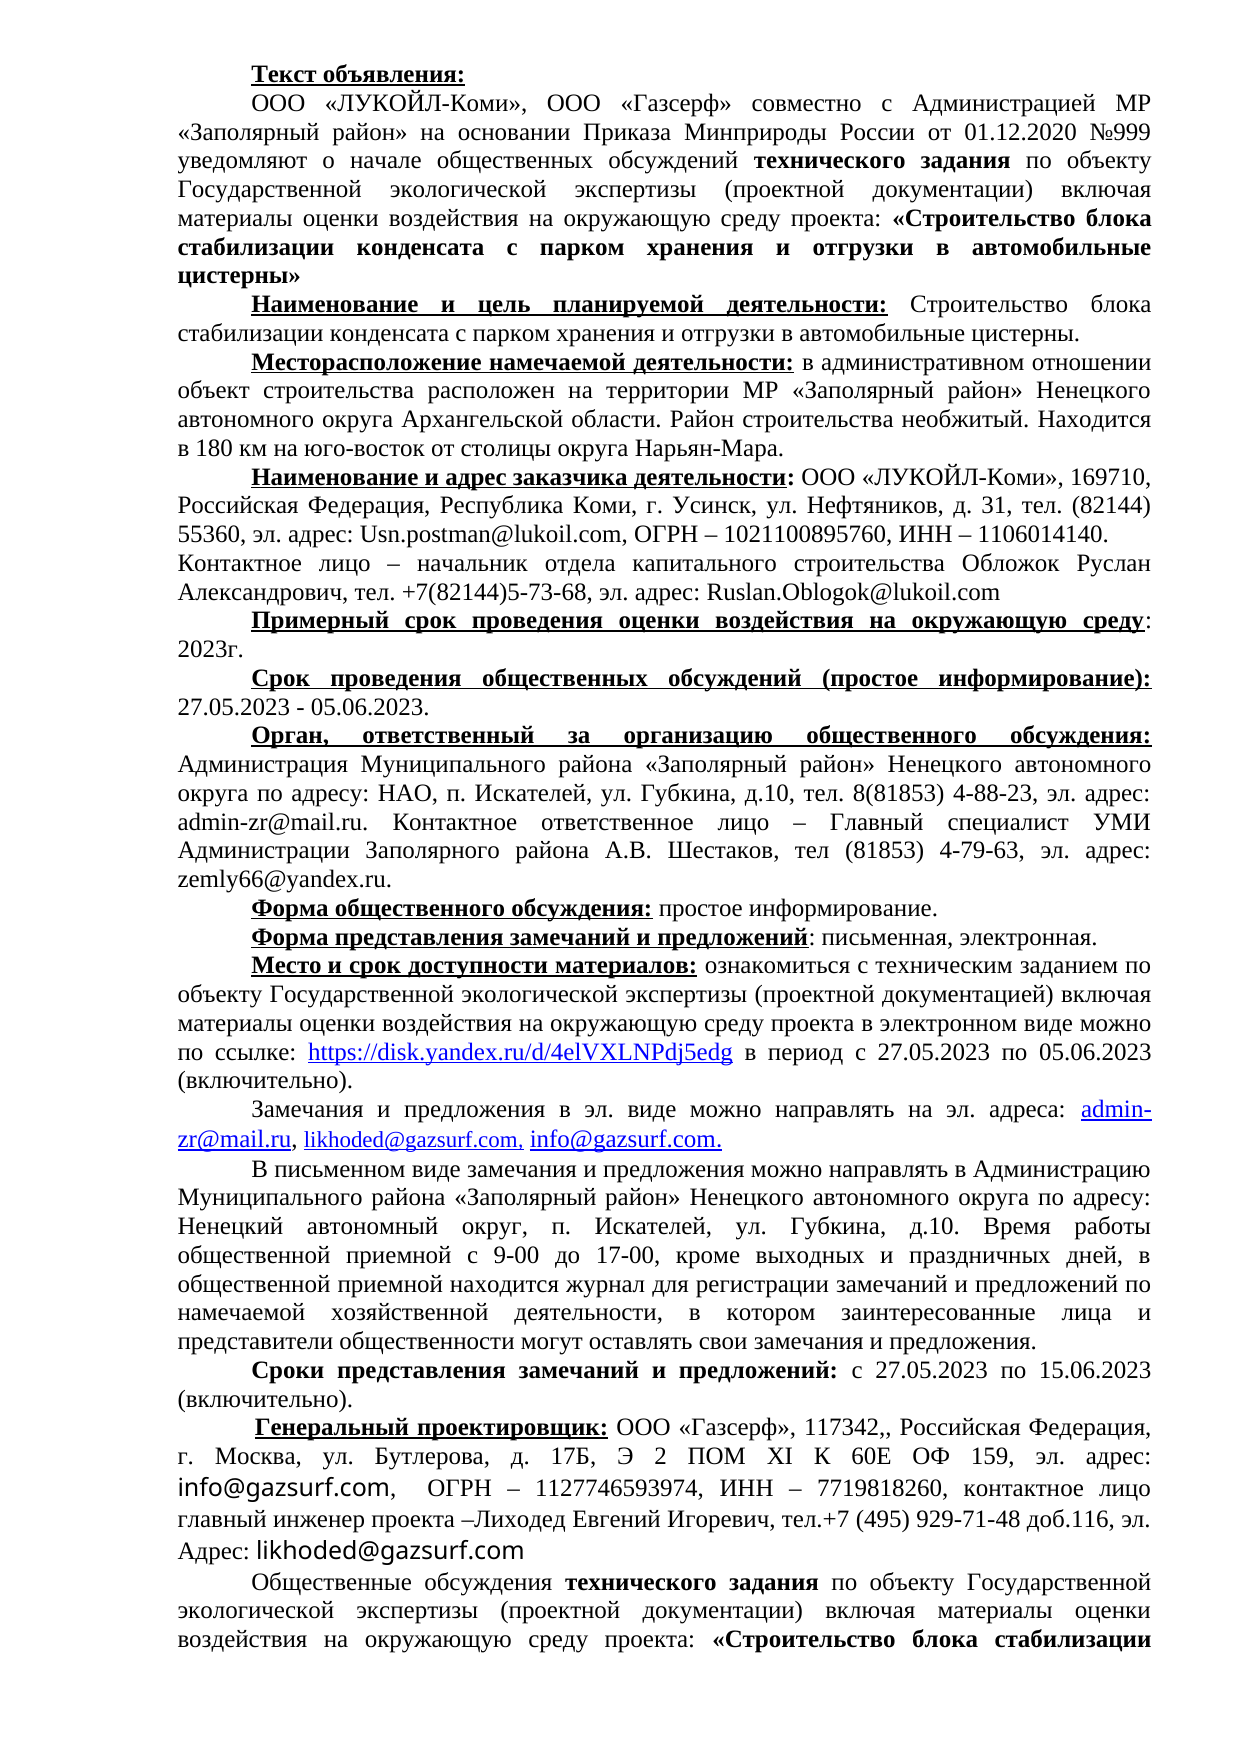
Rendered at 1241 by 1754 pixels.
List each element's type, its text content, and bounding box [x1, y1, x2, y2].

text Орган, ответственный за организацию общественного обсуждения: Администрация Муниципального района «Заполярный район» Ненецкого автономного округа по адресу: НАО, п. Искателей, ул. Губкина, д.10, тел. 8(81853) 4-88-23, эл. адрес: admin-zr@mail.ru. Контактное ответственное лицо – Главный специалист УМИ Администрации Заполярного района А.В. Шестаков, тел (81853) 4-79-63, эл. адрес: zemly66@yandex.ru. [177, 720, 1152, 893]
text Сроки представления замечаний и предложений: с 27.05.2023 по 15.06.2023 (включительно). [177, 1355, 1152, 1412]
text Контактное лицо – начальник отдела капитального строительства Обложок Руслан Александрович, тел. +7(82144)5-73-68, эл. адрес: Ruslan.Oblogok@lukoil.com [177, 548, 1152, 605]
text Наименование и цель планируемой деятельности: Строительство блока стабилизации конденсата с парком хранения и отгрузки в автомобильные цистерны. [177, 289, 1152, 347]
text Наименование и адрес заказчика деятельности: ООО «ЛУКОЙЛ-Коми», 169710, Российская Федерация, Республика Коми, г. Усинск, ул. Нефтяников, д. 31, тел. (82144) 55360, эл. адрес: Usn.postman@lukoil.com, ОГРН – 1021100895760, ИНН – 1106014140. [177, 462, 1152, 548]
text Примерный срок проведения оценки воздействия на окружающую среду: 2023г. [177, 605, 1152, 663]
text Форма общественного обсуждения: простое информирование. [177, 893, 1152, 922]
text Генеральный проектировщик: ООО «Газсерф», 117342,, Российская Федерация, г. Москва, ул. Бутлерова, д. 17Б, Э 2 ПОМ XI К 60Е ОФ 159, эл. адрес: info@gazsurf.com, ОГРН – 1127746593974, ИНН – 7719818260, контактное лицо главный инженер проекта –Лиходед Евгений Игоревич, тел.+7 (495) 929-71-48 доб.116, эл. Адрес: likhoded@gazsurf.com [177, 1412, 1152, 1567]
text Текст объявления: [177, 59, 1152, 88]
text Форма представления замечаний и предложений: письменная, электронная. [177, 922, 1152, 950]
text ООО «ЛУКОЙЛ-Коми», ООО «Газсерф» совместно с Администрацией МР «Заполярный район» на основании Приказа Минприроды России от 01.12.2020 №999 уведомляют о начале общественных обсуждений технического задания по объекту Государственной экологической экспертизы (проектной документации) включая материалы оценки воздействия на окружающую среду проекта: «Строительство блока стабилизации конденсата с парком хранения и отгрузки в автомобильные цистерны» [177, 88, 1152, 289]
text Срок проведения общественных обсуждений (простое информирование): 27.05.2023 - 05.06.2023. [177, 663, 1152, 720]
text В письменном виде замечания и предложения можно направлять в Администрацию Муниципального района «Заполярный район» Ненецкого автономного округа по адресу: Ненецкий автономный округ, п. Искателей, ул. Губкина, д.10. Время работы общественной приемной с 9-00 до 17-00, кроме выходных и праздничных дней, в общественной приемной находится журнал для регистрации замечаний и предложений по намечаемой хозяйственной деятельности, в котором заинтересованные лица и представители общественности могут оставлять свои замечания и предложения. [177, 1154, 1152, 1355]
text Месторасположение намечаемой деятельности: в административном отношении объект строительства расположен на территории МР «Заполярный район» Ненецкого автономного округа Архангельской области. Район строительства необжитый. Находится в 180 км на юго-восток от столицы округа Нарьян-Мара. [177, 347, 1152, 462]
text Место и срок доступности материалов: ознакомиться с техническим заданием по объекту Государственной экологической экспертизы (проектной документацией) включая материалы оценки воздействия на окружающую среду проекта в электронном виде можно по ссылке: https://disk.yandex.ru/d/4elVXLNPdj5edg в период с 27.05.2023 по 05.06.2023 (включительно). [177, 950, 1152, 1094]
text Замечания и предложения в эл. виде можно направлять на эл. адреса: admin-zr@mail.ru, likhoded@gazsurf.com, info@gazsurf.com. [177, 1094, 1152, 1154]
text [177, 1567, 1152, 1653]
